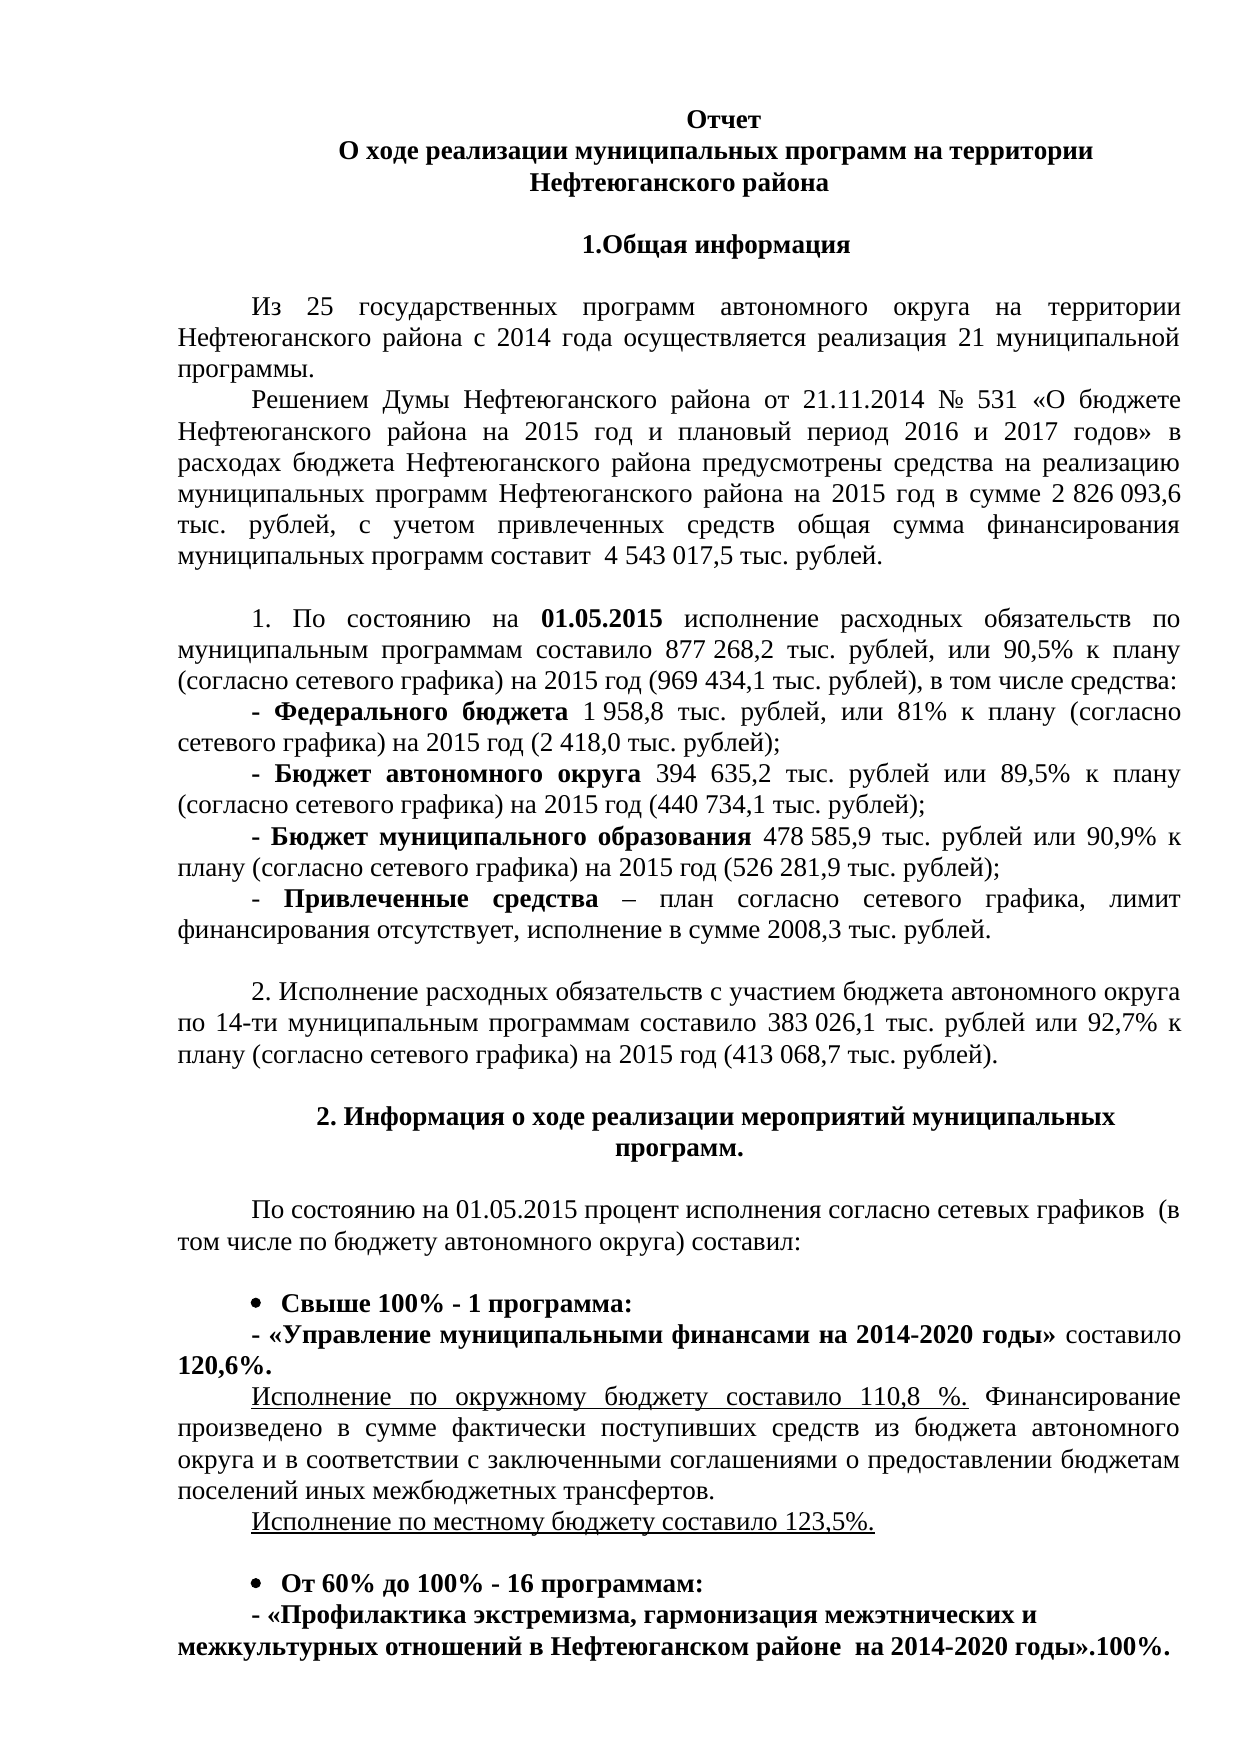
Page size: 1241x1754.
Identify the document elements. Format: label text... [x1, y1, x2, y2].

text 1. По состоянию на 01.05.2015 исполнение расходных обязательств по муниципальным программам составило 877 268,2 тыс. рублей, или 90,5% к плану (согласно сетевого графика) на 2015 год (969 434,1 тыс. рублей), в том числе средства: [177, 602, 1181, 695]
list - «Профилактика экстремизма, гармонизация межэтнических и межкультурных отношений в Нефтеюганском районе на 2014-2020 годы».100%. [177, 1598, 1181, 1661]
list По состоянию на 01.05.2015 процент исполнения согласно сетевых графиков (в том числе по бюджету автономного округа) составил: [177, 1193, 1181, 1256]
text Отчет [177, 103, 1181, 134]
list 2. Информация о ходе реализации мероприятий муниципальных программ. [177, 1100, 1181, 1162]
list 2. Исполнение расходных обязательств с участием бюджета автономного округа по 14-ти муниципальным программам составило 383 026,1 тыс. рублей или 92,7% к плану (согласно сетевого графика) на 2015 год (413 068,7 тыс. рублей). [177, 975, 1181, 1069]
list - Бюджет муниципального образования 478 585,9 тыс. рублей или 90,9% к плану (согласно сетевого графика) на 2015 год (526 281,9 тыс. рублей); [177, 820, 1181, 882]
list - Федерального бюджета 1 958,8 тыс. рублей, или 81% к плану (согласно сетевого графика) на 2015 год (2 418,0 тыс. рублей); [177, 695, 1181, 757]
text Исполнение по местному бюджету составило 123,5%. [177, 1505, 1181, 1536]
text О ходе реализации муниципальных программ на территории Нефтеюганского района [177, 134, 1181, 197]
text 1.Общая информация [177, 228, 1181, 259]
text Решением Думы Нефтеюганского района от 21.11.2014 № 531 «О бюджете Нефтеюганского района на 2015 год и плановый период 2016 и 2017 годов» в расходах бюджета Нефтеюганского района предусмотрены средства на реализацию муниципальных программ Нефтеюганского района на 2015 год в сумме 2 826 093,6 тыс. рублей, с учетом привлеченных средств общая сумма финансирования муниципальных программ составит 4 543 017,5 тыс. рублей. [177, 384, 1181, 571]
list Свыше 100% - 1 программа: [177, 1287, 1181, 1318]
list От 60% до 100% - 16 программам: [177, 1567, 1181, 1598]
text - «Управление муниципальными финансами на 2014-2020 годы» составило 120,6%. [177, 1318, 1181, 1380]
list - Бюджет автономного округа 394 635,2 тыс. рублей или 89,5% к плану (согласно сетевого графика) на 2015 год (440 734,1 тыс. рублей); [177, 757, 1181, 820]
text Исполнение по окружному бюджету составило 110,8 %. Финансирование произведено в сумме фактически поступивших средств из бюджета автономного округа и в соответствии с заключенными соглашениями о предоставлении бюджетам поселений иных межбюджетных трансфертов. [177, 1380, 1181, 1505]
text Из 25 государственных программ автономного округа на территории Нефтеюганского района с 2014 года осуществляется реализация 21 муниципальной программы. [177, 290, 1181, 384]
list - Привлеченные средства – план согласно сетевого графика, лимит финансирования отсутствует, исполнение в сумме 2008,3 тыс. рублей. [177, 882, 1181, 944]
